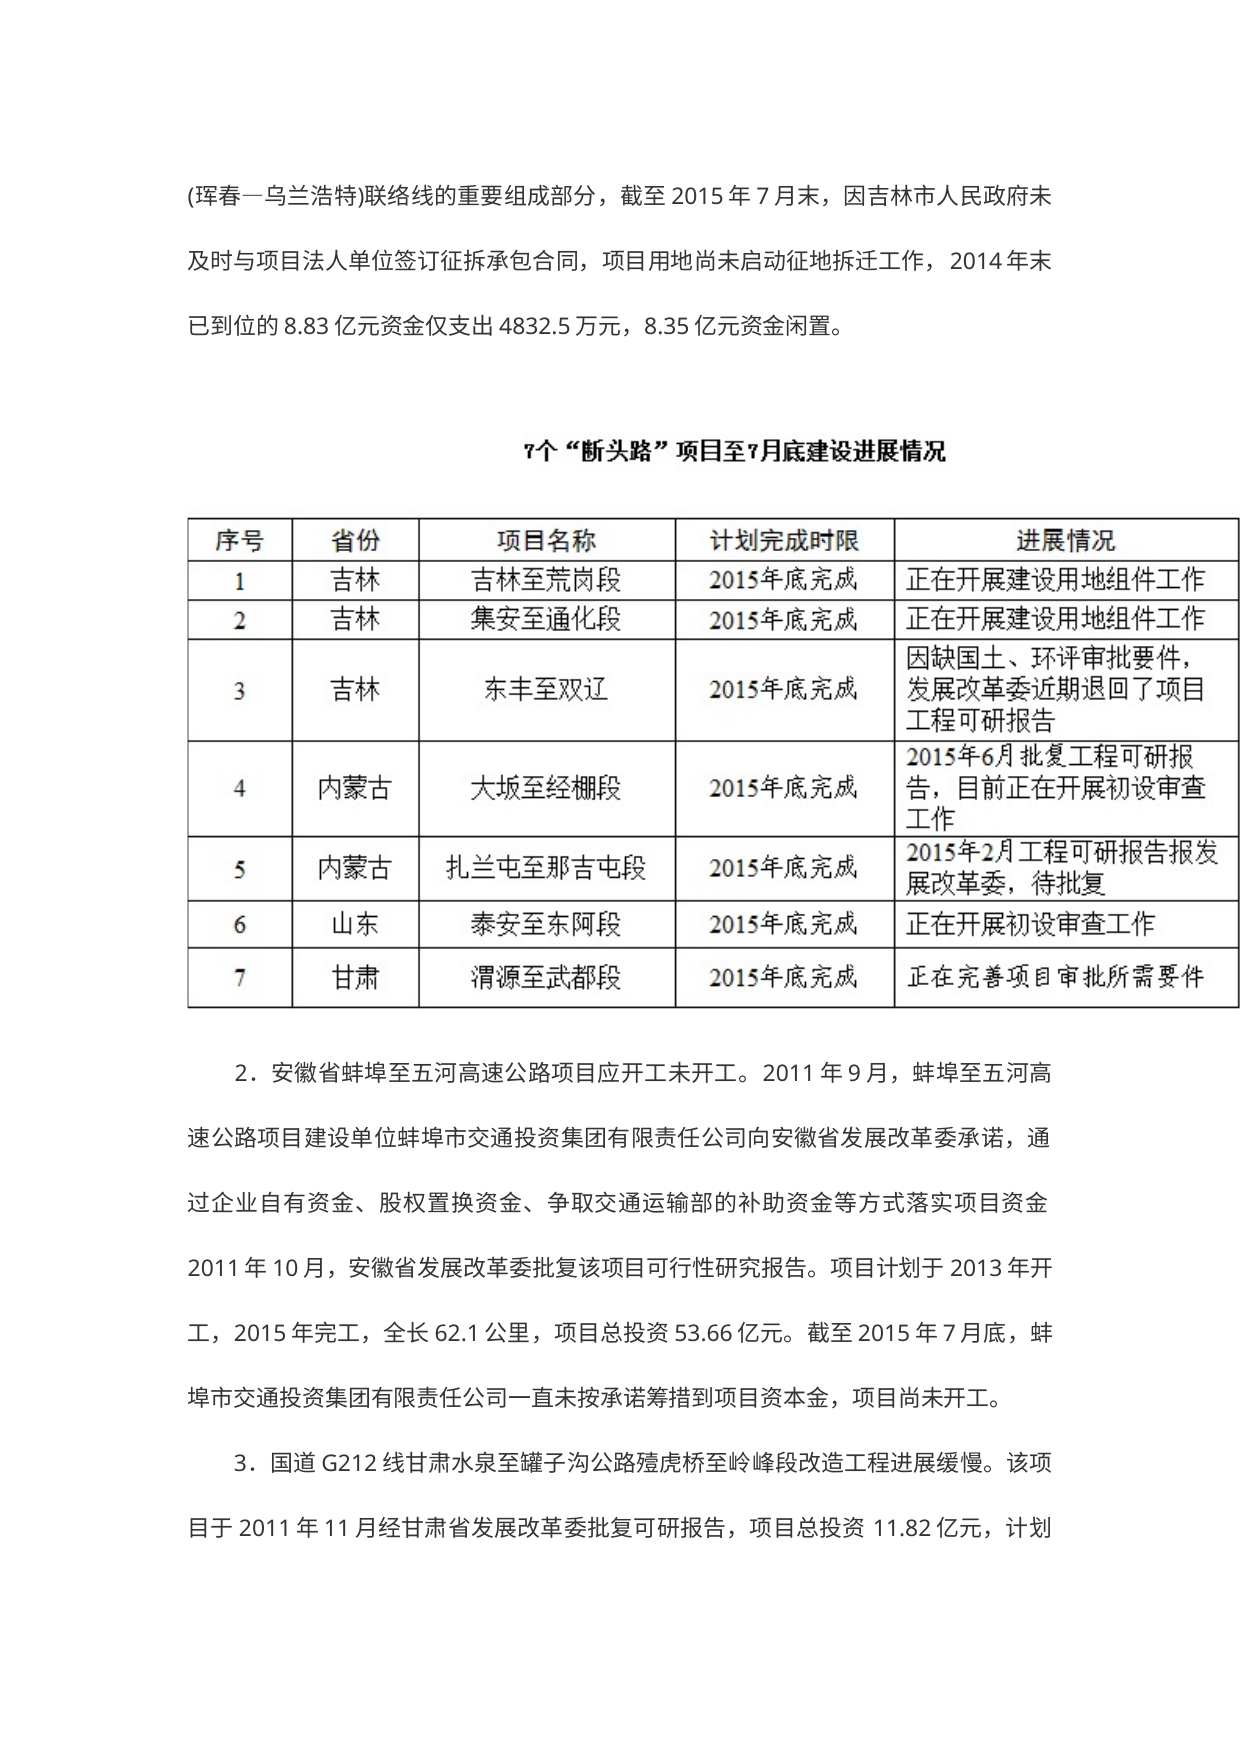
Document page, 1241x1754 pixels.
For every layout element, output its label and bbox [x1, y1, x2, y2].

text [187, 162, 1053, 422]
text [187, 1010, 1053, 1559]
picture [187, 422, 1241, 1010]
